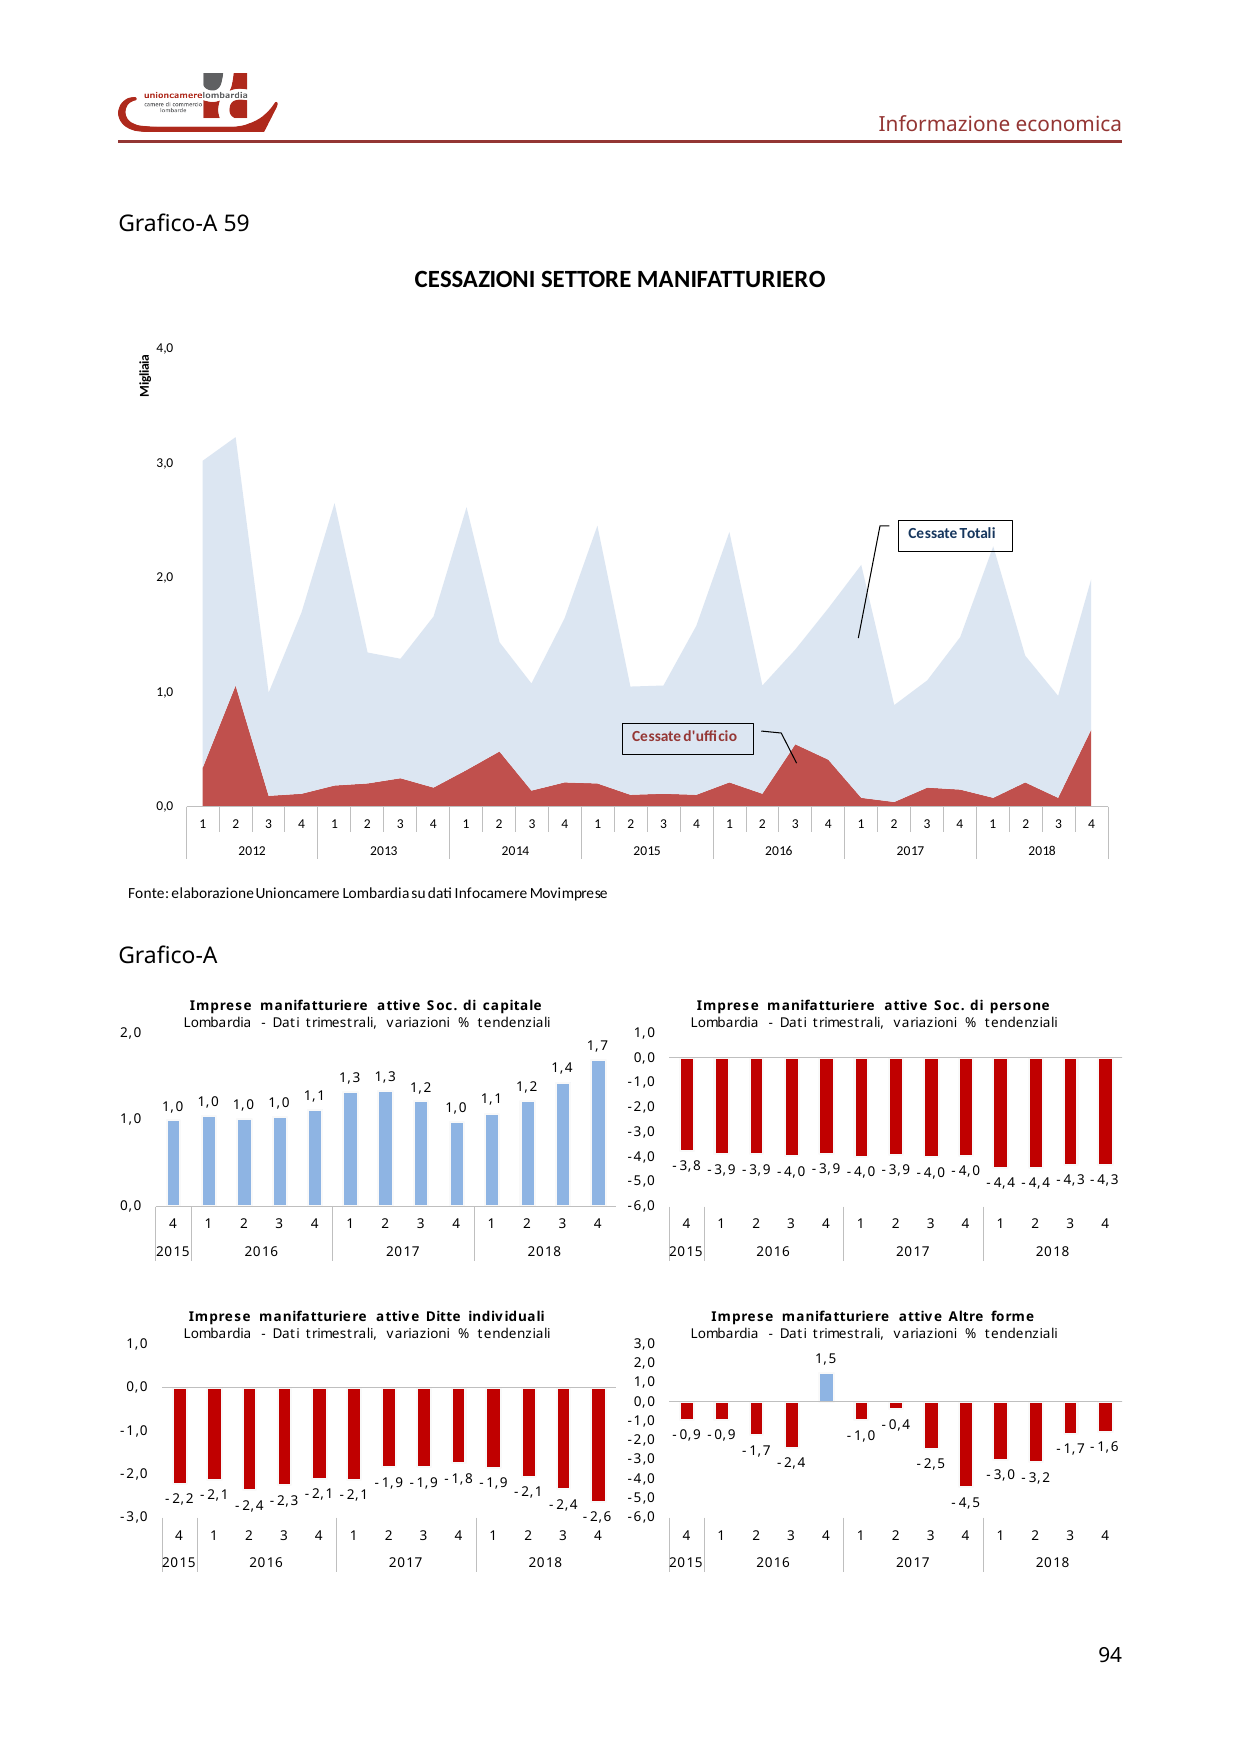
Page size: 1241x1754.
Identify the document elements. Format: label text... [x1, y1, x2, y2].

text Grafico-A 23 [118, 939, 1122, 971]
text Grafico-A 22 [118, 207, 1122, 238]
picture [118, 73, 278, 132]
